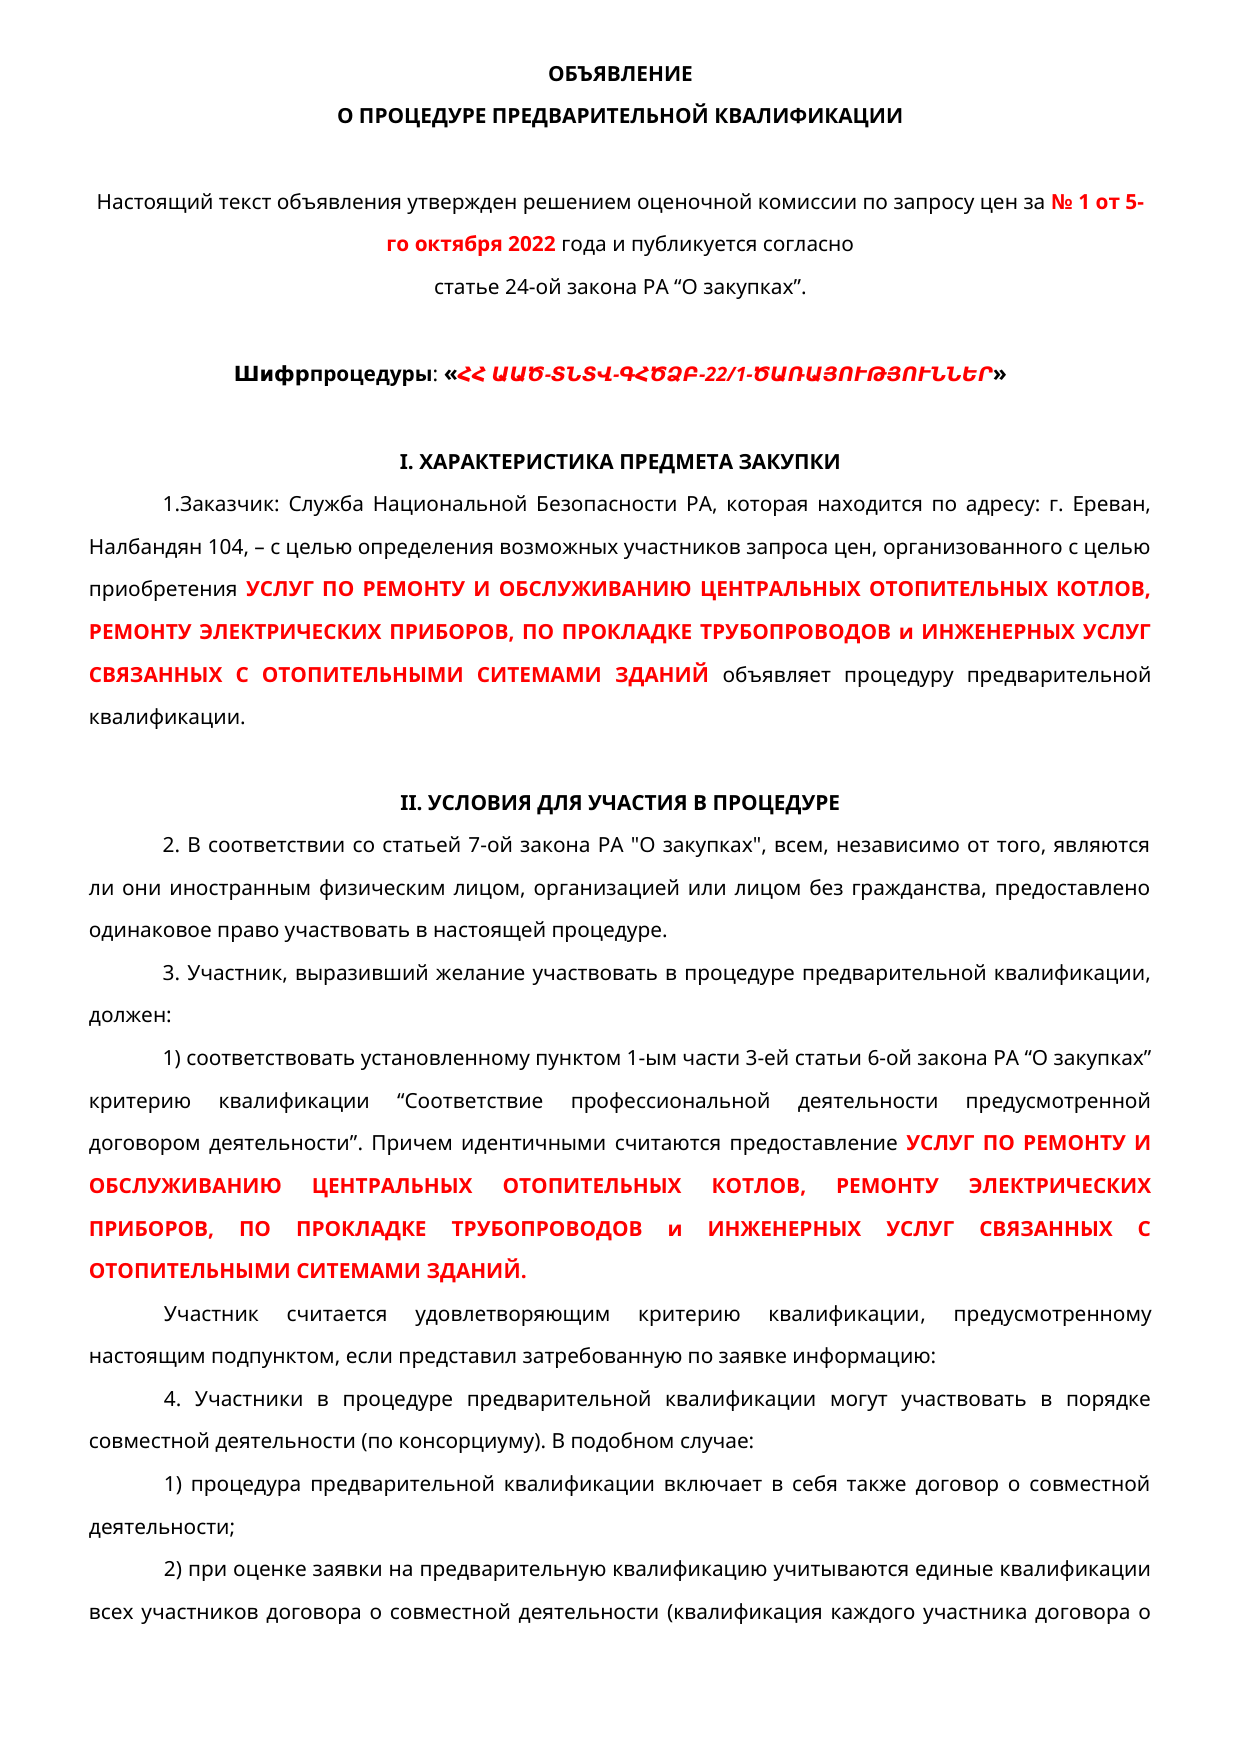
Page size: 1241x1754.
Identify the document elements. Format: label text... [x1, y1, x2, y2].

text 1.Заказчик: Служба Национальной Безопасности РА, которая находится по адресу: г. Ереван, Налбандян 104, – с целью определения возможных участников запроса цен, организованного с целью приобретения УСЛУГ ПО РЕМОНТУ И ОБСЛУЖИВАНИЮ ЦЕНТРАЛЬНЫХ ОТОПИТЕЛЬНЫХ КОТЛОВ, РЕМОНТУ ЭЛЕКТРИЧЕСКИХ ПРИБОРОВ, ПО ПРОКЛАДКЕ ТРУБОПРОВОДОВ и ИНЖЕНЕРНЫХ УСЛУГ СВЯЗАННЫХ С ОТОПИТЕЛЬНЫМИ СИТЕМАМИ ЗДАНИЙ объявляет процедуру предварительной квалификации. [89, 489, 1152, 731]
text 4. Участники в процедуре предварительной квалификации могут участвовать в порядке совместной деятельности (по консорциуму). В подобном случае: [89, 1384, 1152, 1455]
text 3. Участник, выразивший желание участвовать в процедуре предварительной квалификации, должен: [89, 958, 1152, 1029]
text О ПРОЦЕДУРЕ ПРЕДВАРИТЕЛЬНОЙ КВАЛИФИКАЦИИ [89, 102, 1152, 130]
text ОБЪЯВЛЕНИЕ [89, 59, 1152, 87]
text Участник считается удовлетворяющим критерию квалификации, предусмотренному настоящим подпунктом, если представил затребованную по заявке информацию: [89, 1299, 1152, 1370]
text I. ХАРАКТЕРИСТИКА ПРЕДМЕТА ЗАКУПКИ [89, 447, 1152, 475]
text II. УСЛОВИЯ ДЛЯ УЧАСТИЯ В ПРОЦЕДУРЕ [89, 788, 1152, 816]
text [89, 1554, 1152, 1626]
text 1) процедура предварительной квалификации включает в себя также договор о совместной деятельности; [89, 1469, 1152, 1540]
text 2. В соответствии со статьей 7-ой закона РА "О закупках", всем, независимо от того, являются ли они иностранным физическим лицом, организацией или лицом без гражданства, предоставлено одинаковое право участвовать в настоящей процедуре. [89, 830, 1152, 944]
text Шифрпроцедуры: «ՀՀ ԱԱԾ-ՏՆՏՎ-ԳՀԾՁԲ-22/1-ԾԱՌԱՅՈՒԹՅՈՒՆՆԵՐ» [89, 357, 1152, 388]
text 1) соответствовать установленному пунктом 1-ым части 3-ей статьи 6-ой закона РА “О закупках” критерию квалификации “Соответствие профессиональной деятельности предусмотренной договором деятельности”. Причем идентичными считаются предоставление УСЛУГ ПО РЕМОНТУ И ОБСЛУЖИВАНИЮ ЦЕНТРАЛЬНЫХ ОТОПИТЕЛЬНЫХ КОТЛОВ, РЕМОНТУ ЭЛЕКТРИЧЕСКИХ ПРИБОРОВ, ПО ПРОКЛАДКЕ ТРУБОПРОВОДОВ и ИНЖЕНЕРНЫХ УСЛУГ СВЯЗАННЫХ С ОТОПИТЕЛЬНЫМИ СИТЕМАМИ ЗДАНИЙ. [89, 1043, 1152, 1285]
text Настоящий текст объявления утвержден решением оценочной комиссии по запросу цен за № 1 от 5-го октября 2022 года и публикуется согласно [89, 187, 1152, 258]
text статье 24-ой закона РА “О закупках”. [89, 272, 1152, 301]
